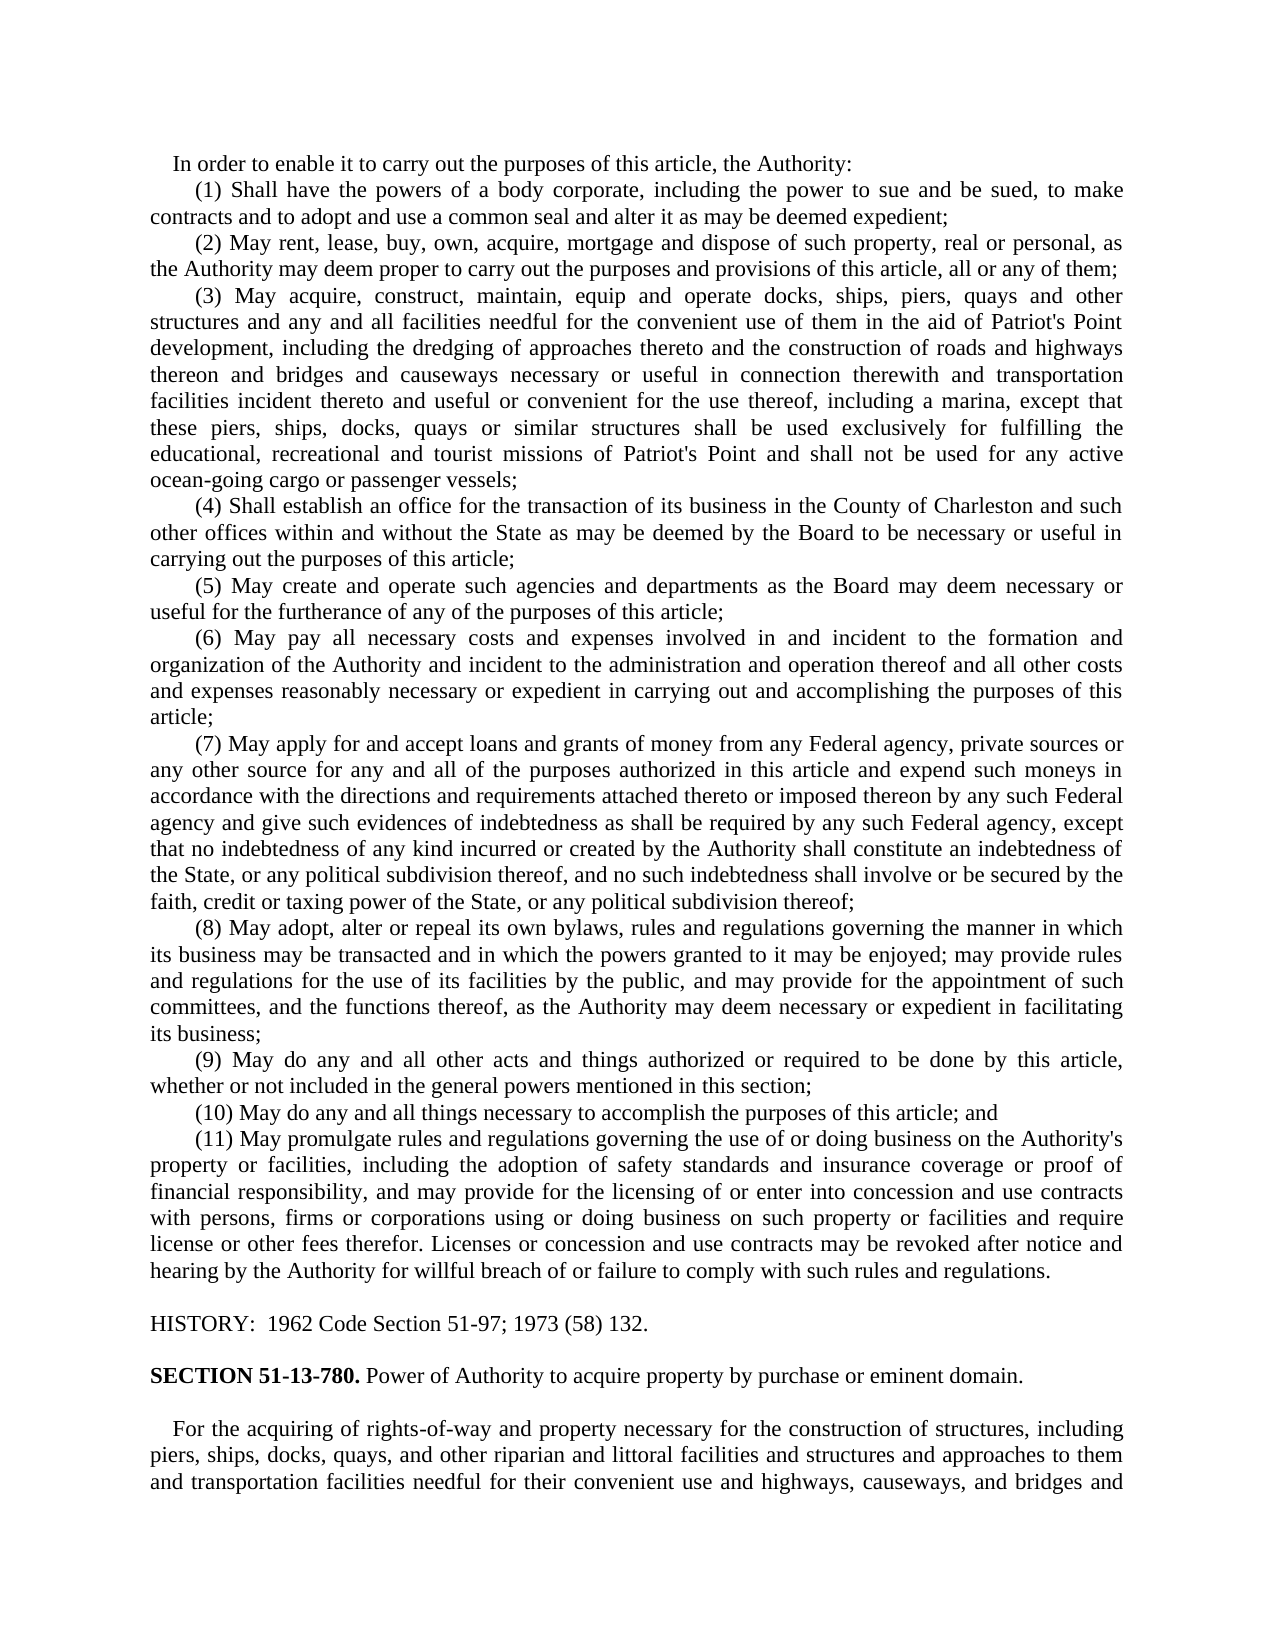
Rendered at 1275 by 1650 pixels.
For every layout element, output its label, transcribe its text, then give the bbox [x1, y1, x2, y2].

text In order to enable it to carry out the purposes of this article, the Authority: [150, 150, 1125, 176]
text (11) May promulgate rules and regulations governing the use of or doing business on the Authority's property or facilities, including the adoption of safety standards and insurance coverage or proof of financial responsibility, and may provide for the licensing of or enter into concession and use contracts with persons, firms or corporations using or doing business on such property or facilities and require license or other fees therefor. Licenses or concession and use contracts may be revoked after notice and hearing by the Authority for willful breach of or failure to comply with such rules and regulations. [150, 1125, 1125, 1283]
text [150, 1415, 1125, 1494]
text (7) May apply for and accept loans and grants of money from any Federal agency, private sources or any other source for any and all of the purposes authorized in this article and expend such moneys in accordance with the directions and requirements attached thereto or imposed thereon by any such Federal agency and give such evidences of indebtedness as shall be required by any such Federal agency, except that no indebtedness of any kind incurred or created by the Authority shall constitute an indebtedness of the State, or any political subdivision thereof, and no such indebtedness shall involve or be secured by the faith, credit or taxing power of the State, or any political subdivision thereof; [150, 730, 1125, 914]
text SECTION 51-13-780. Power of Authority to acquire property by purchase or eminent domain. [150, 1362, 1125, 1389]
text HISTORY: 1962 Code Section 51-97; 1973 (58) 132. [150, 1309, 1125, 1336]
text (9) May do any and all other acts and things authorized or required to be done by this article, whether or not included in the general powers mentioned in this section; [150, 1046, 1125, 1099]
text (10) May do any and all things necessary to accomplish the purposes of this article; and [150, 1099, 1125, 1125]
text (5) May create and operate such agencies and departments as the Board may deem necessary or useful for the furtherance of any of the purposes of this article; [150, 572, 1125, 624]
text (8) May adopt, alter or repeal its own bylaws, rules and regulations governing the manner in which its business may be transacted and in which the powers granted to it may be enjoyed; may provide rules and regulations for the use of its facilities by the public, and may provide for the appointment of such committees, and the functions thereof, as the Authority may deem necessary or expedient in facilitating its business; [150, 914, 1125, 1046]
text (4) Shall establish an office for the transaction of its business in the County of Charleston and such other offices within and without the State as may be deemed by the Board to be necessary or useful in carrying out the purposes of this article; [150, 493, 1125, 572]
text (6) May pay all necessary costs and expenses involved in and incident to the formation and organization of the Authority and incident to the administration and operation thereof and all other costs and expenses reasonably necessary or expedient in carrying out and accomplishing the purposes of this article; [150, 624, 1125, 730]
text (2) May rent, lease, buy, own, acquire, mortgage and dispose of such property, real or personal, as the Authority may deem proper to carry out the purposes and provisions of this article, all or any of them; [150, 229, 1125, 282]
text (1) Shall have the powers of a body corporate, including the power to sue and be sued, to make contracts and to adopt and use a common seal and alter it as may be deemed expedient; [150, 176, 1125, 229]
text (3) May acquire, construct, maintain, equip and operate docks, ships, piers, quays and other structures and any and all facilities needful for the convenient use of them in the aid of Patriot's Point development, including the dredging of approaches thereto and the construction of roads and highways thereon and bridges and causeways necessary or useful in connection therewith and transportation facilities incident thereto and useful or convenient for the use thereof, including a marina, except that these piers, ships, docks, quays or similar structures shall be used exclusively for fulfilling the educational, recreational and tourist missions of Patriot's Point and shall not be used for any active ocean-going cargo or passenger vessels; [150, 282, 1125, 493]
